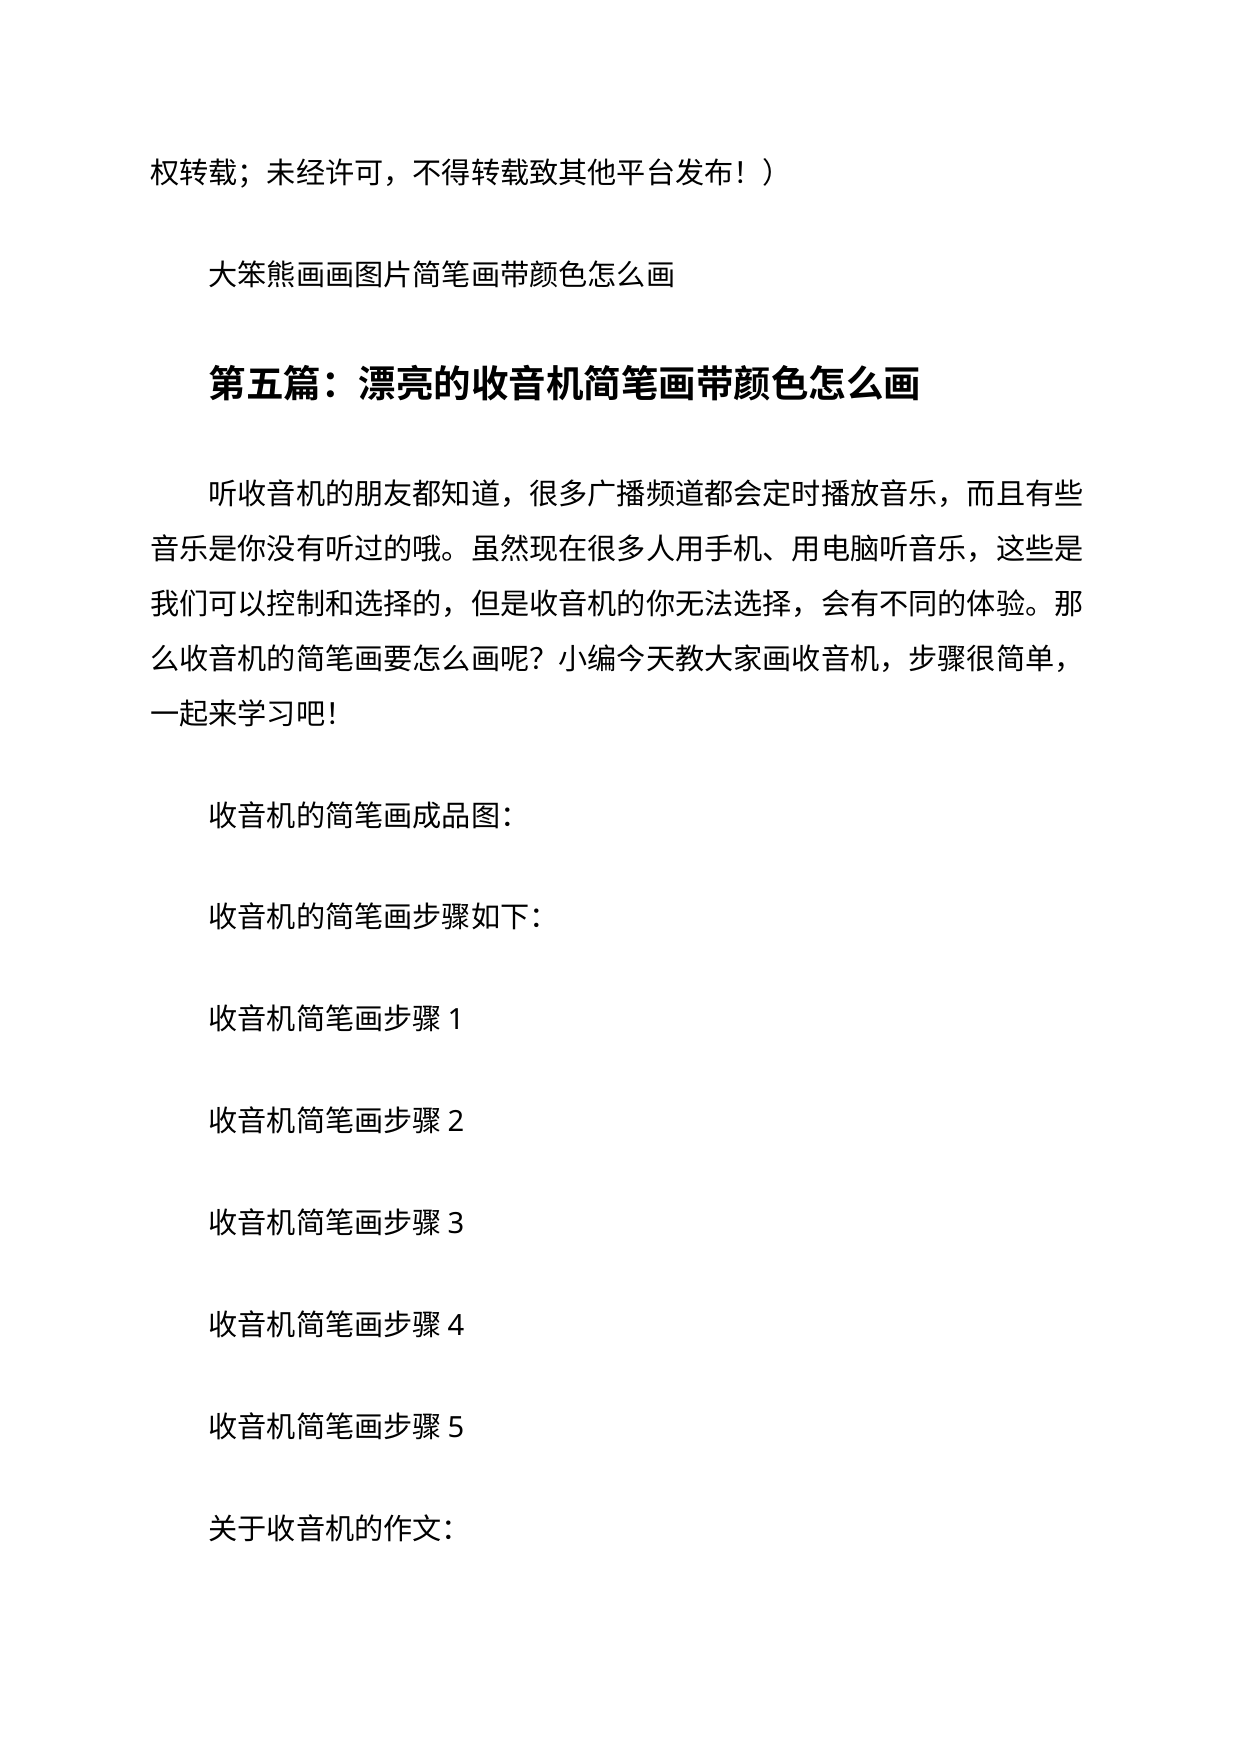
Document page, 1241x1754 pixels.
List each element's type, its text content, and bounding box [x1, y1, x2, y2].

text 收音机的简笔画成品图： [150, 792, 1090, 834]
text 收音机简笔画步骤2 [150, 1098, 1090, 1140]
text 听收音机的朋友都知道，很多广播频道都会定时播放音乐，而且有些音乐是你没有听过的哦。虽然现在很多人用手机、用电脑听音乐，这些是我们可以控制和选择的，但是收音机的你无法选择，会有不同的体验。那么收音机的简笔画要怎么画呢？小编今天教大家画收音机，步骤很简单，一起来学习吧！ [150, 471, 1090, 733]
text 收音机简笔画步骤4 [150, 1302, 1090, 1344]
text 关于收音机的作文： [150, 1506, 1090, 1548]
text 收音机简笔画步骤1 [150, 996, 1090, 1038]
text 大笨熊画画图片简笔画带颜色怎么画 [150, 252, 1090, 294]
text 第五篇：漂亮的收音机简笔画带颜色怎么画 [150, 353, 1090, 408]
text 收音机简笔画步骤5 [150, 1404, 1090, 1446]
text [150, 150, 1090, 192]
text 收音机的简笔画步骤如下： [150, 894, 1090, 936]
text 收音机简笔画步骤3 [150, 1200, 1090, 1242]
